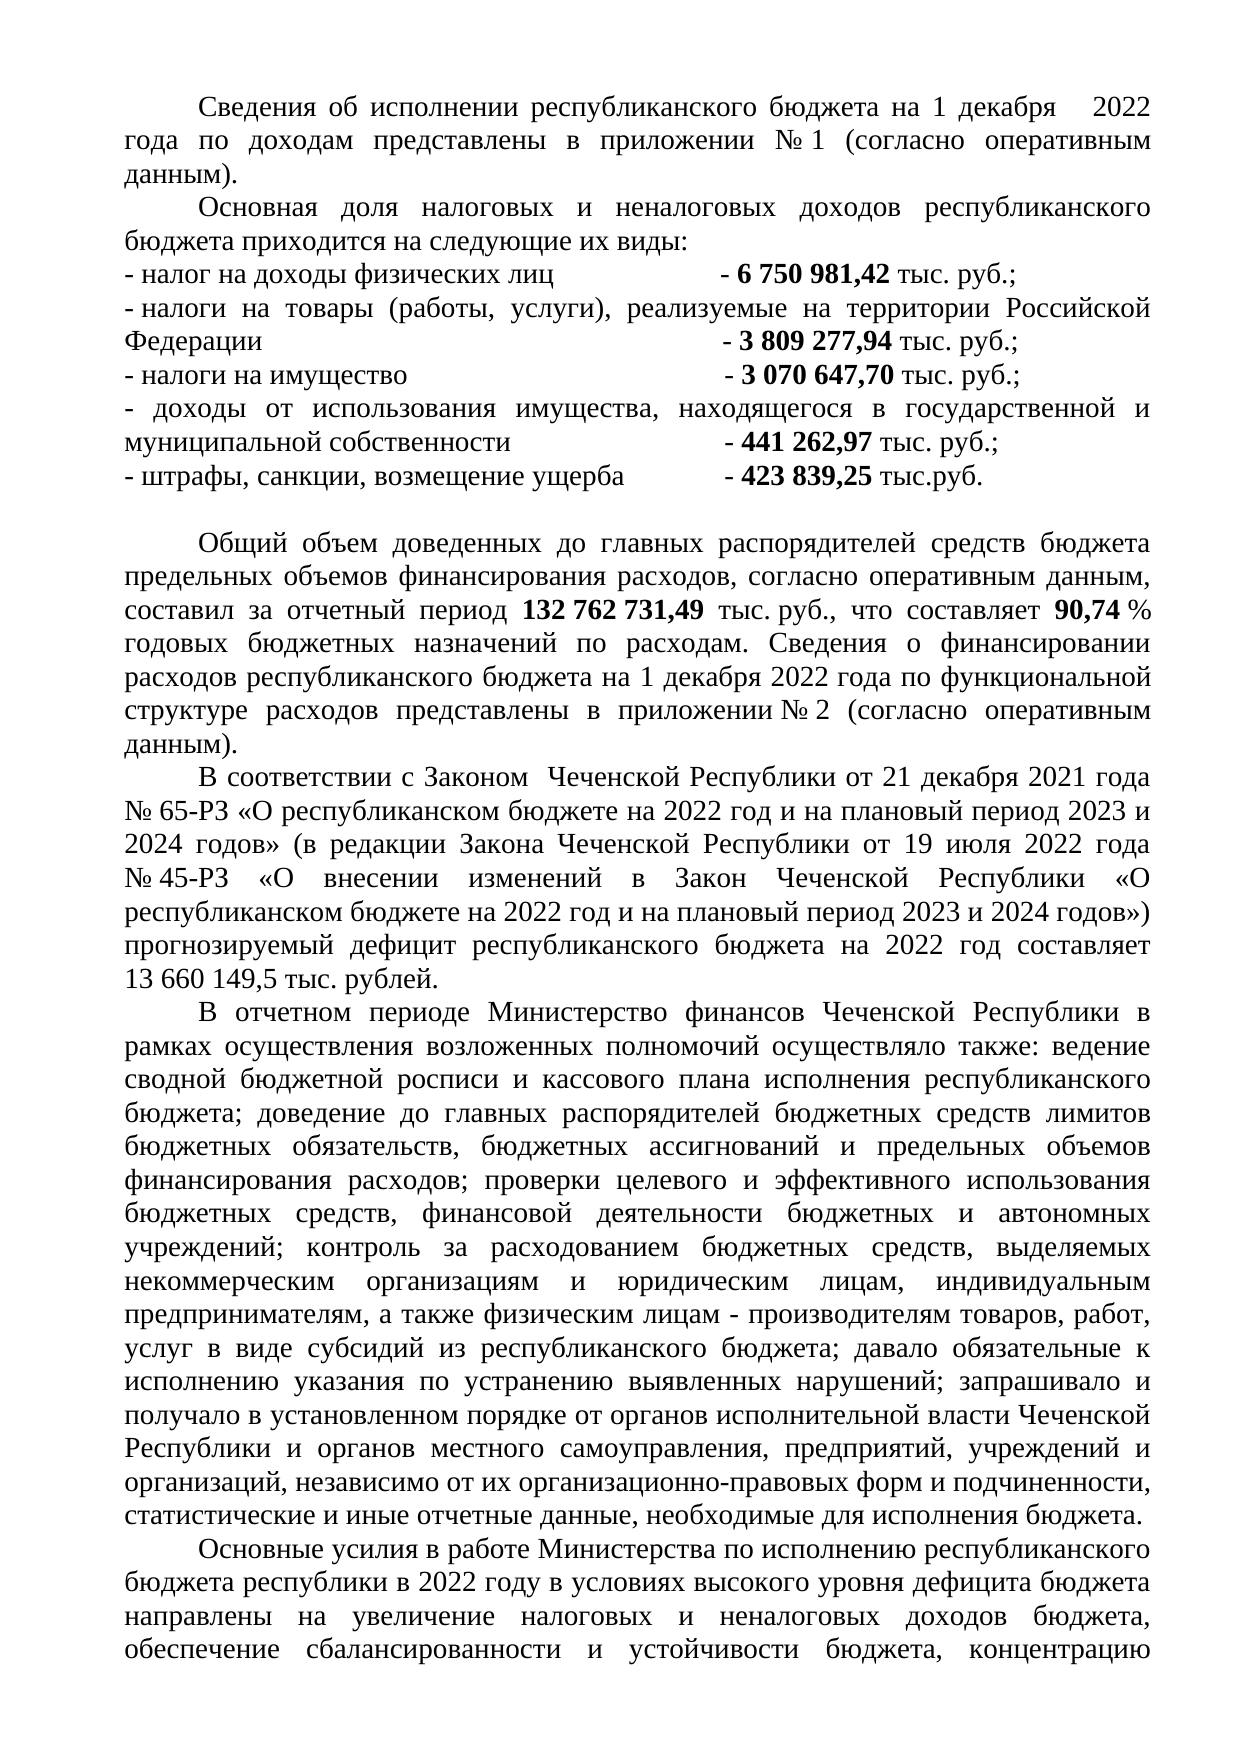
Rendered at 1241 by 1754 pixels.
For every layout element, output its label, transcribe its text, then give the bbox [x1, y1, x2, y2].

text - налог на доходы физических лиц - 6 750 981,42 тыс. руб.; [124, 256, 1152, 290]
text - налоги на имущество - 3 070 647,70 тыс. руб.; [124, 357, 1152, 391]
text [124, 1531, 1152, 1665]
text В соответствии с Законом Чеченской Республики от 21 декабря 2021 года № 65-РЗ «О республиканском бюджете на 2022 год и на плановый период 2023 и 2024 годов» (в редакции Закона Чеченской Республики от 19 июля 2022 года № 45-РЗ «О внесении изменений в Закон Чеченской Республики «О республиканском бюджете на 2022 год и на плановый период 2023 и 2024 годов») прогнозируемый дефицит республиканского бюджета на 2022 год составляет 13 660 149,5 тыс. рублей. [124, 759, 1152, 994]
text В отчетном периоде Министерство финансов Чеченской Республики в рамках осуществления возложенных полномочий осуществляло также: ведение сводной бюджетной росписи и кассового плана исполнения республиканского бюджета; доведение до главных распорядителей бюджетных средств лимитов бюджетных обязательств, бюджетных ассигнований и предельных объемов финансирования расходов; проверки целевого и эффективного использования бюджетных средств, финансовой деятельности бюджетных и автономных учреждений; контроль за расходованием бюджетных средств, выделяемых некоммерческим организациям и юридическим лицам, индивидуальным предпринимателям, а также физическим лицам - производителям товаров, работ, услуг в виде субсидий из республиканского бюджета; давало обязательные к исполнению указания по устранению выявленных нарушений; запрашивало и получало в установленном порядке от органов исполнительной власти Чеченской Республики и органов местного самоуправления, предприятий, учреждений и организаций, независимо от их организационно-правовых форм и подчиненности, статистические и иные отчетные данные, необходимые для исполнения бюджета. [124, 994, 1152, 1531]
text Общий объем доведенных до главных распорядителей средств бюджета предельных объемов финансирования расходов, согласно оперативным данным, составил за отчетный период 132 762 731,49 тыс. руб., что составляет 90,74 % годовых бюджетных назначений по расходам. Сведения о финансировании расходов республиканского бюджета на 1 декабря 2022 года по функциональной структуре расходов представлены в приложении № 2 (согласно оперативным данным). [124, 525, 1152, 759]
text - налоги на товары (работы, услуги), реализуемые на территории Российской Федерации - 3 809 277,94 тыс. руб.; [124, 290, 1152, 357]
text - доходы от использования имущества, находящегося в государственной и муниципальной собственности - 441 262,97 тыс. руб.; [124, 391, 1152, 458]
text Сведения об исполнении республиканского бюджета на 1 декабря 2022 года по доходам представлены в приложении № 1 (согласно оперативным данным). [124, 89, 1152, 189]
text - штрафы, санкции, возмещение ущерба - 423 839,25 тыс.руб. [124, 458, 1152, 491]
text Основная доля налоговых и неналоговых доходов республиканского бюджета приходится на следующие их виды: [124, 189, 1152, 256]
